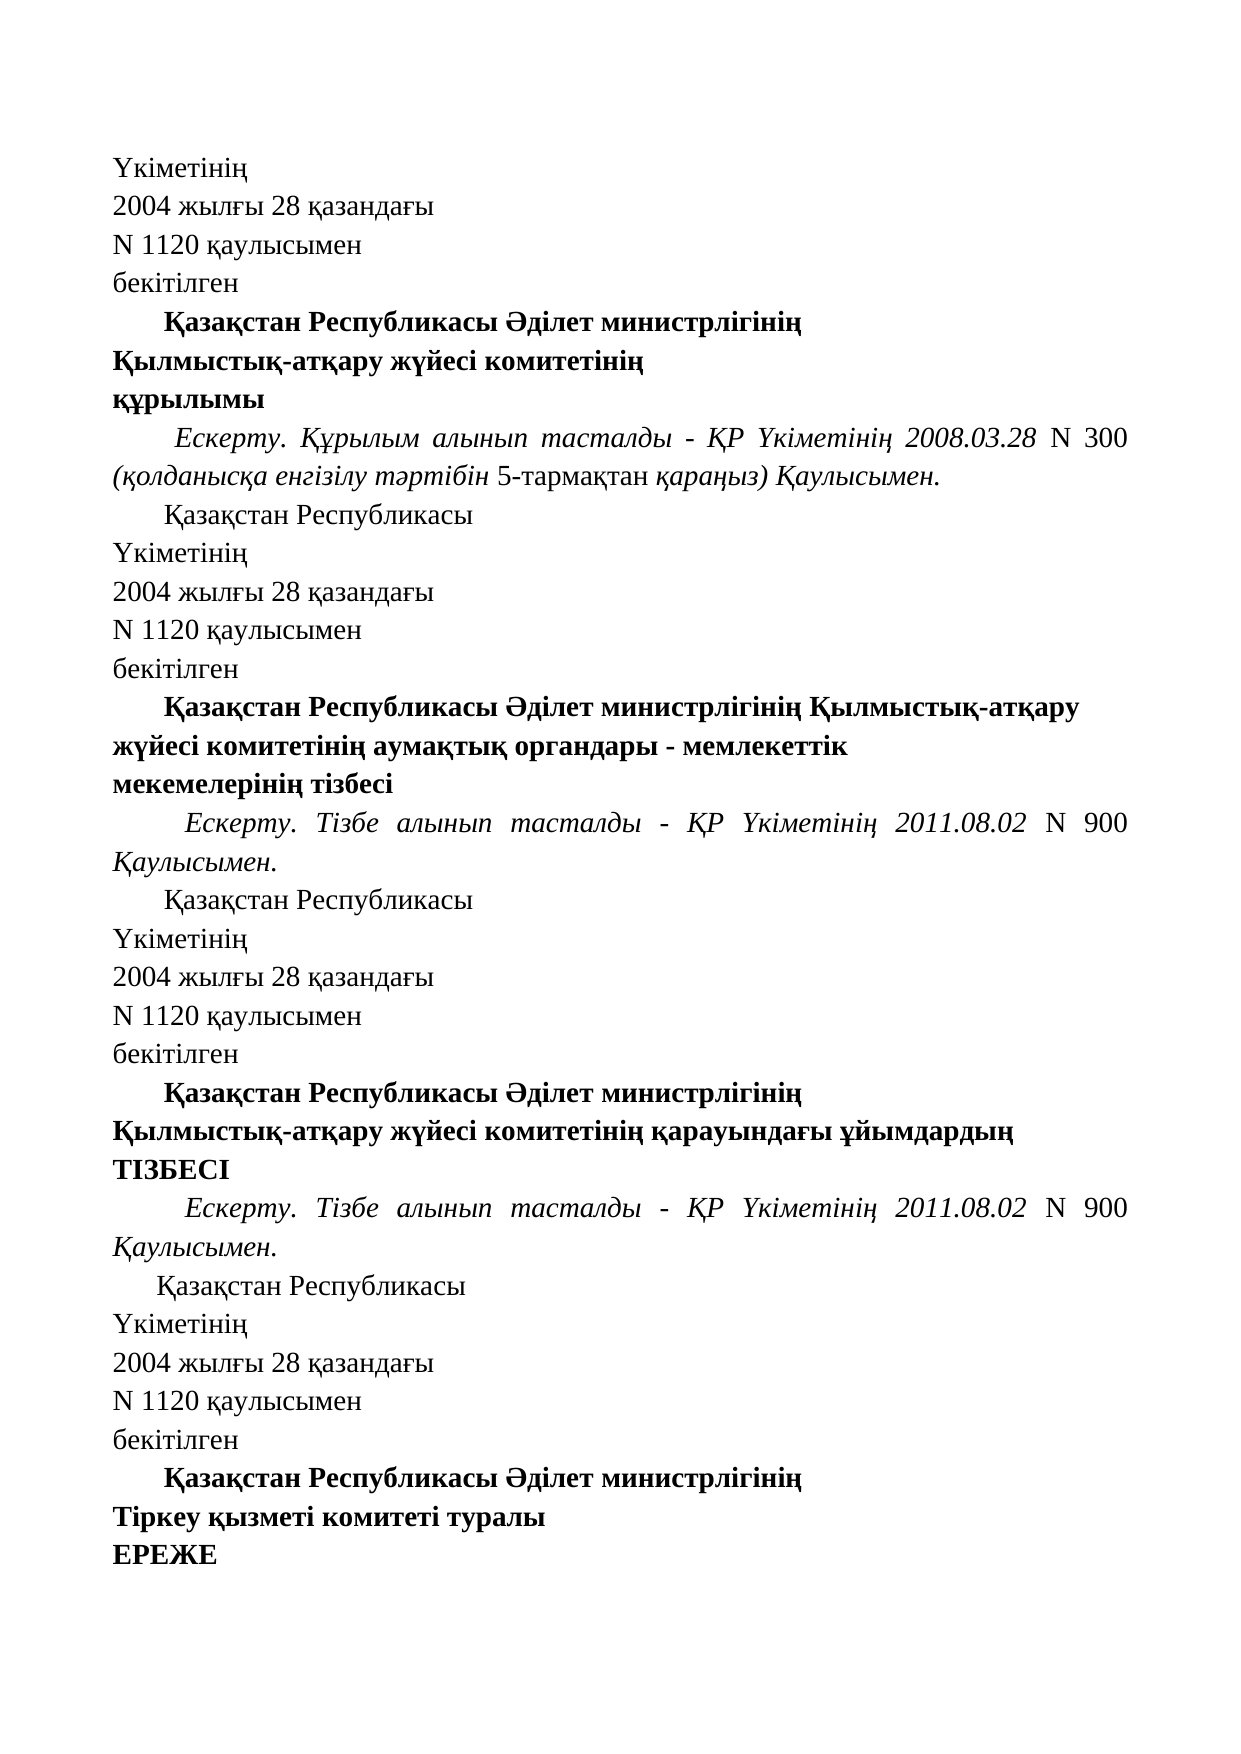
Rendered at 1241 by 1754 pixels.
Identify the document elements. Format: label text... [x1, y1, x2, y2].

text Үкiметiнiң [112, 150, 1128, 183]
text Ескерту. Тізбе алынып тасталды - ҚР Үкіметінің 2011.08.02 N 900 Қаулысымен. [112, 805, 1128, 877]
text Үкiметiнiң [112, 535, 1128, 569]
text жүйесі комитетінің аумақтық органдары - мемлекеттік [112, 728, 1128, 762]
text құрылымы [112, 381, 1128, 415]
text 2004 жылғы 28 қазандағы [112, 959, 1128, 993]
text Қазақстан Республикасы Әдiлет министрлігінiң [112, 1460, 1128, 1494]
text Қылмыстық-атқару жүйесi комитетiнiң қарауындағы ұйымдардың [112, 1113, 1128, 1147]
text 2004 жылғы 28 қазандағы [112, 574, 1128, 607]
text ТІЗБЕСI [112, 1152, 1128, 1186]
text Қазақстан Республикасы [112, 497, 1128, 530]
text бекiтiлген [112, 266, 1128, 299]
text Қазақстан Республикасы Әділет министрлігінің Қылмыстық-атқару [112, 689, 1128, 723]
text бекiтiлген [112, 651, 1128, 684]
text бекiтiлген [112, 1036, 1128, 1070]
text мекемелерінің тізбесі [112, 767, 1128, 800]
text N 1120 қаулысымен [112, 612, 1128, 646]
text бекiтiлген [112, 1422, 1128, 1455]
text Үкiметiнiң [112, 921, 1128, 954]
text N 1120 қаулысымен [112, 1383, 1128, 1417]
text Үкiметiнiң [112, 1306, 1128, 1340]
text 2004 жылғы 28 қазандағы [112, 188, 1128, 222]
text Тiркеу қызметi комитетi туралы [112, 1499, 1128, 1532]
text N 1120 қаулысымен [112, 227, 1128, 261]
text 2004 жылғы 28 қазандағы [112, 1345, 1128, 1378]
text Қылмыстық-атқару жүйесi комитетiнiң [112, 343, 1128, 376]
text Қазақстан Республикасы [112, 1268, 1128, 1301]
text ЕРЕЖЕ [112, 1537, 1128, 1571]
text Қазақстан Республикасы Әдiлет министрлiгінiң [112, 1075, 1128, 1108]
text Ескерту. Тізбе алынып тасталды - ҚР Үкіметінің 2011.08.02 N 900 Қаулысымен. [112, 1191, 1128, 1263]
text Қазақстан Республикасы [112, 882, 1128, 916]
text N 1120 қаулысымен [112, 998, 1128, 1031]
text Ескерту. Құрылым алынып тасталды - ҚР Үкіметінің 2008.03.28 N 300 (қолданысқа енгізілу тәртібін 5-тармақтан қараңыз) Қаулысымен. [112, 420, 1128, 492]
text Қазақстан Республикасы Әділет министрлігінің [112, 304, 1128, 338]
